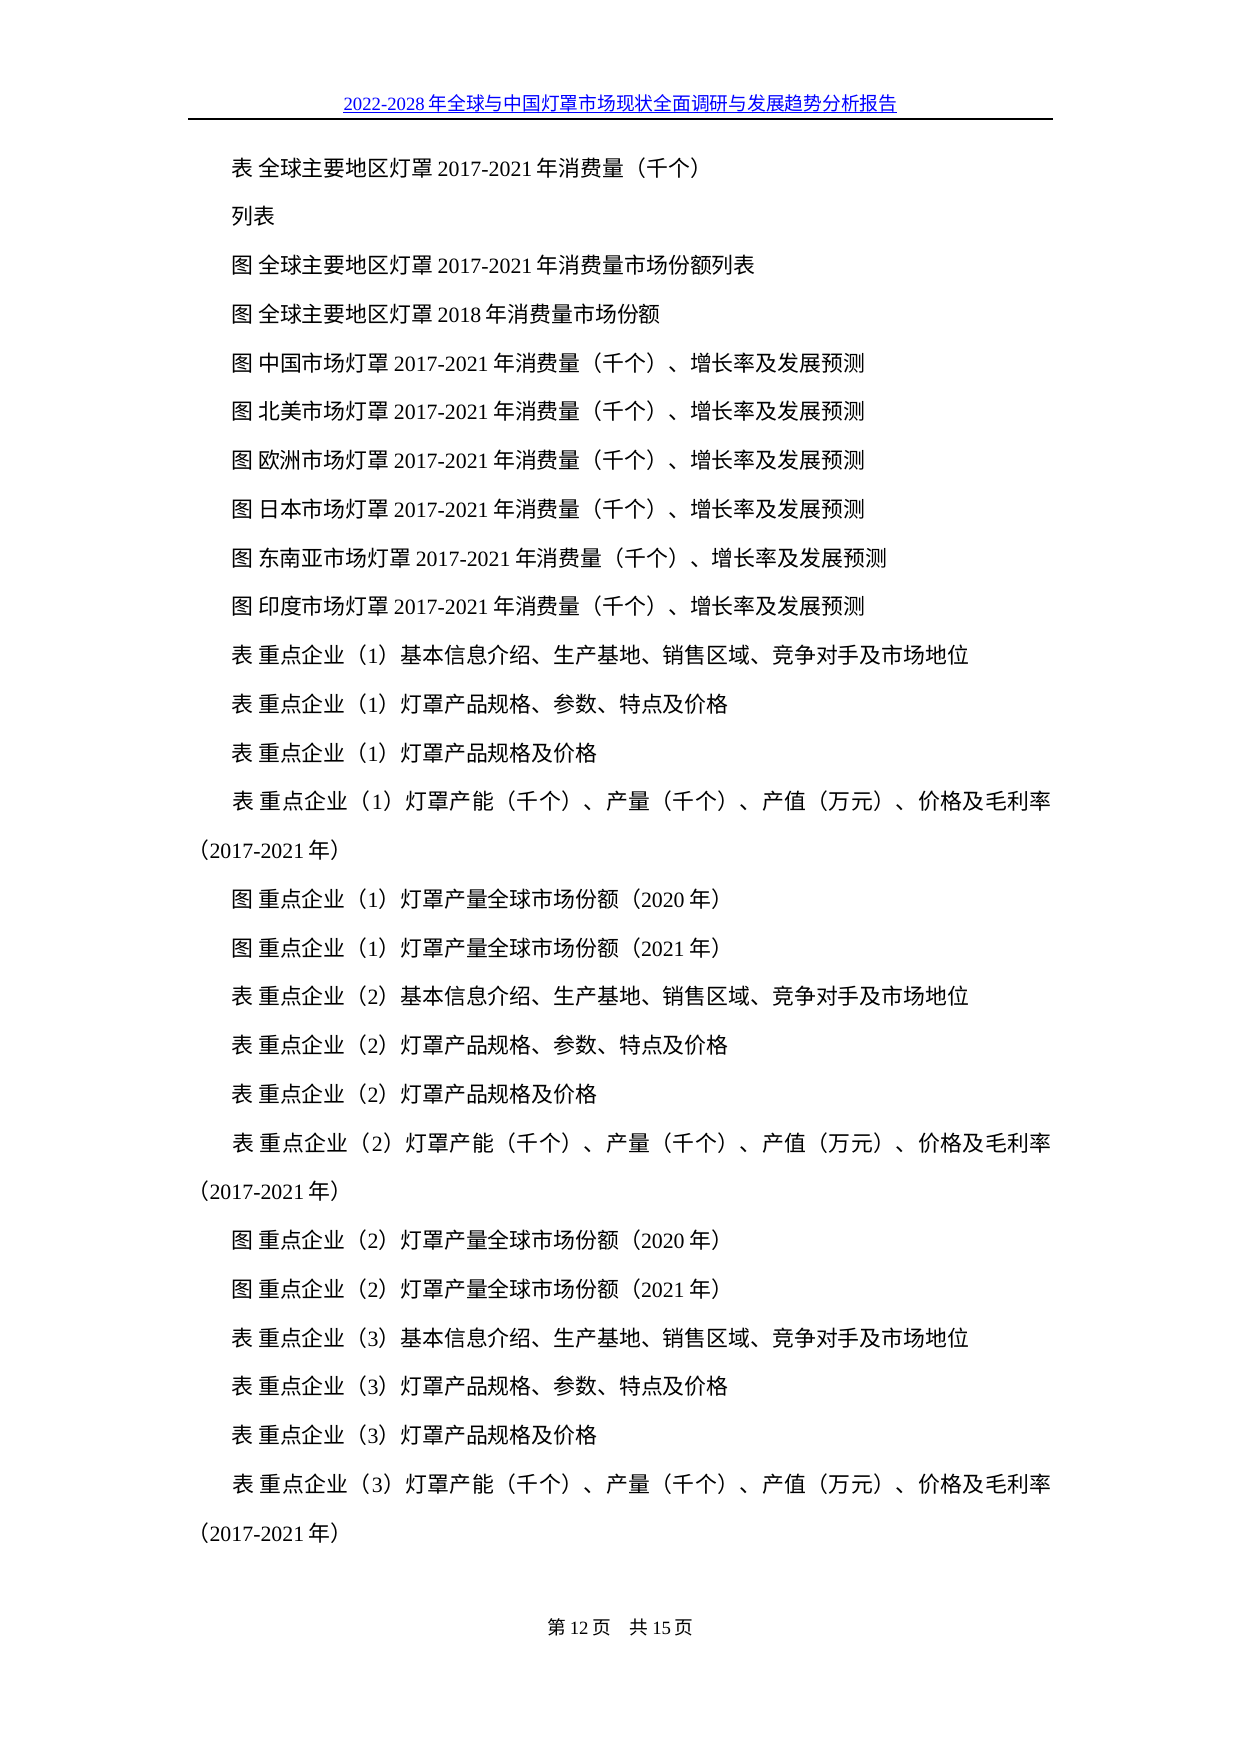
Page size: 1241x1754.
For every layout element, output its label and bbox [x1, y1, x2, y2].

text [187, 150, 1053, 1548]
